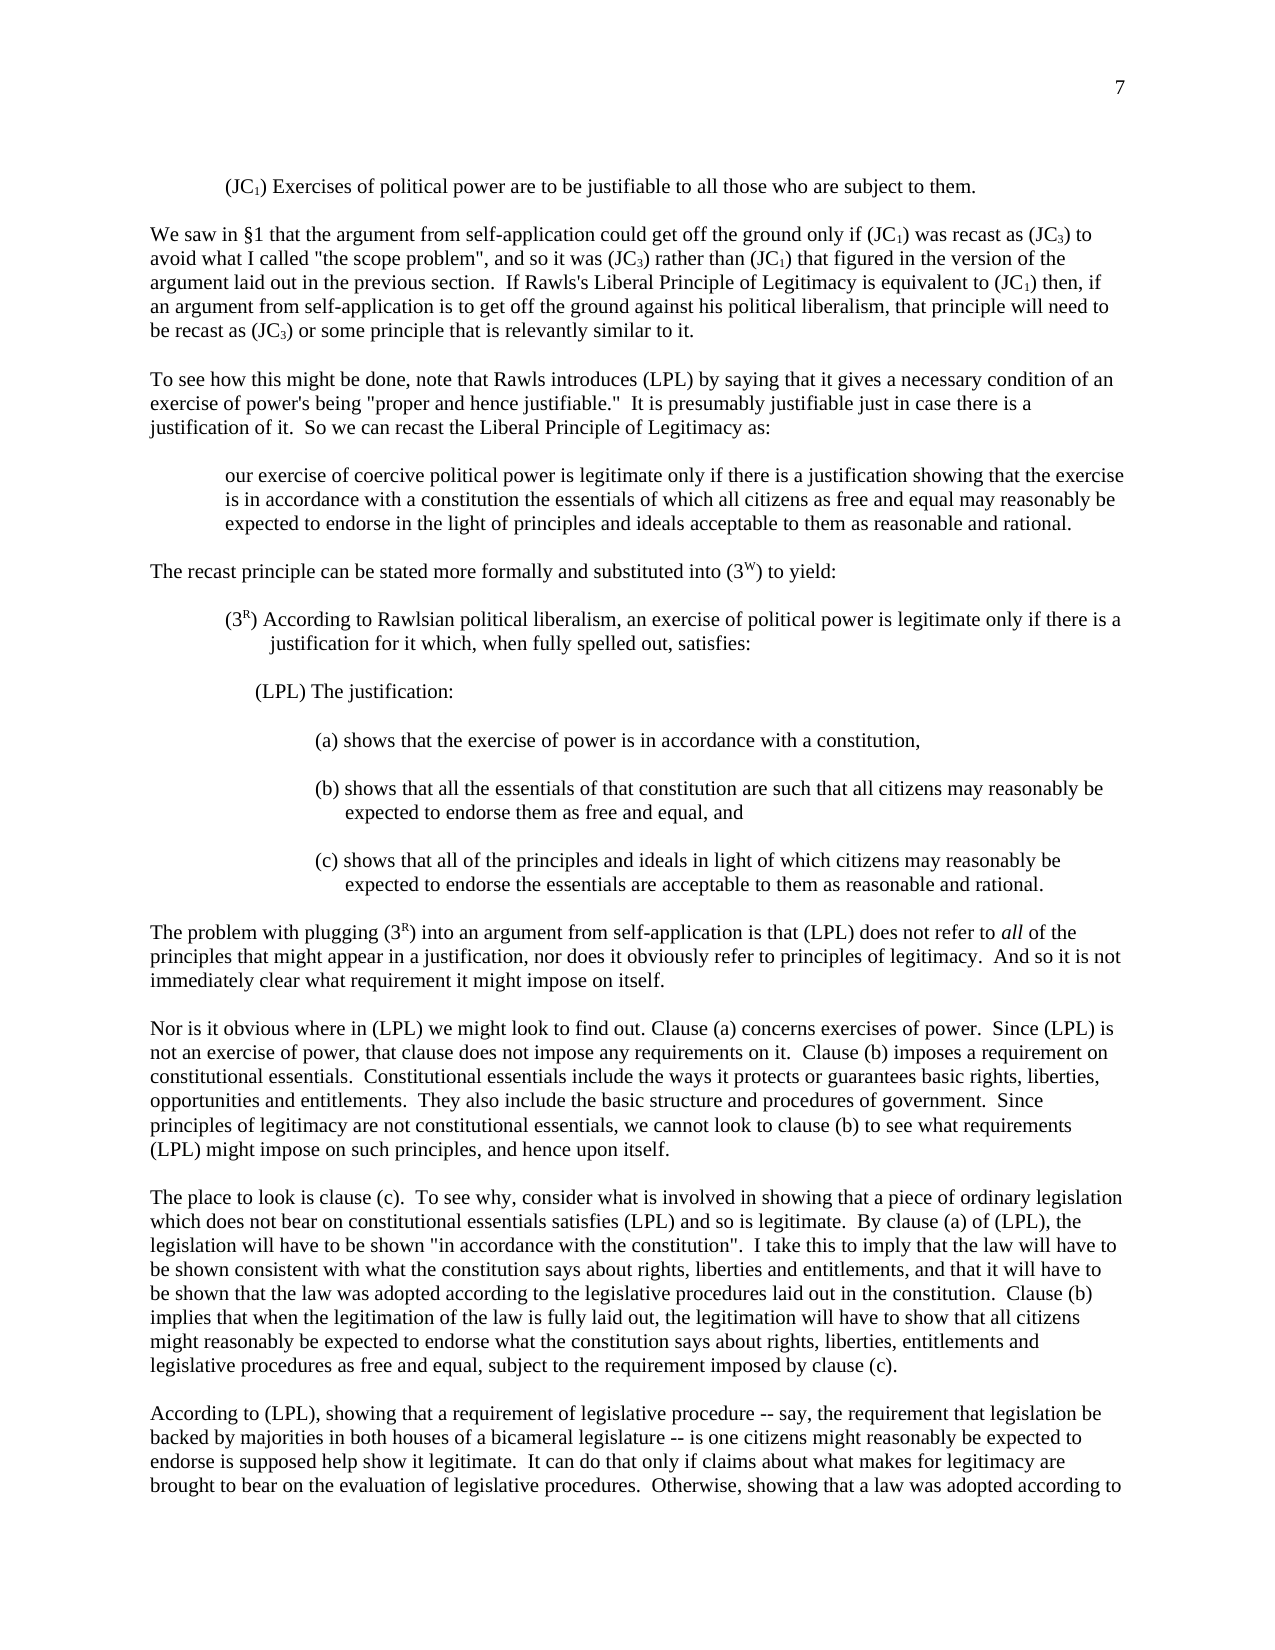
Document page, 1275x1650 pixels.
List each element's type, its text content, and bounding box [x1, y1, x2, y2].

text To see how this might be done, note that Rawls introduces (LPL) by saying that it gives a necessary condition of an exercise of power's being "proper and hence justifiable." It is presumably justifiable just in case there is a justification of it. So we can recast the Liberal Principle of Legitimacy as: [150, 367, 1125, 439]
text (c) shows that all of the principles and ideals in light of which citizens may reasonably be expected to endorse the essentials are acceptable to them as reasonable and rational. [315, 848, 1125, 896]
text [150, 1401, 1125, 1497]
text (LPL) The justification: [255, 679, 1125, 703]
text (a) shows that the exercise of power is in accordance with a constitution, [315, 727, 1125, 752]
text The recast principle can be stated more formally and substituted into (3W) to yield: [150, 559, 1125, 583]
text The place to look is clause (c). To see why, consider what is involved in showing that a piece of ordinary legislation which does not bear on constitutional essentials satisfies (LPL) and so is legitimate. By clause (a) of (LPL), the legislation will have to be shown "in accordance with the constitution". I take this to imply that the law will have to be shown consistent with what the constitution says about rights, liberties and entitlements, and that it will have to be shown that the law was adopted according to the legislative procedures laid out in the constitution. Clause (b) implies that when the legitimation of the law is fully laid out, the legitimation will have to show that all citizens might reasonably be expected to endorse what the constitution says about rights, liberties, entitlements and legislative procedures as free and equal, subject to the requirement imposed by clause (c). [150, 1185, 1125, 1377]
text We saw in §1 that the argument from self-application could get off the ground only if (JC1) was recast as (JC3) to avoid what I called "the scope problem", and so it was (JC3) rather than (JC1) that figured in the version of the argument laid out in the previous section. If Rawls's Liberal Principle of Legitimacy is equivalent to (JC1) then, if an argument from self-application is to get off the ground against his political liberalism, that principle will need to be recast as (JC3) or some principle that is relevantly similar to it. [150, 222, 1125, 342]
text (JC1) Exercises of political power are to be justifiable to all those who are subject to them. [225, 174, 1125, 198]
text The problem with plugging (3R) into an argument from self-application is that (LPL) does not refer to all of the principles that might appear in a justification, nor does it obviously refer to principles of legitimacy. And so it is not immediately clear what requirement it might impose on itself. [150, 920, 1125, 992]
text our exercise of coercive political power is legitimate only if there is a justification showing that the exercise is in accordance with a constitution the essentials of which all citizens as free and equal may reasonably be expected to endorse in the light of principles and ideals acceptable to them as reasonable and rational. [225, 463, 1125, 535]
text (3R) According to Rawlsian political liberalism, an exercise of political power is legitimate only if there is a justification for it which, when fully spelled out, satisfies: [225, 607, 1125, 655]
text Nor is it obvious where in (LPL) we might look to find out. Clause (a) concerns exercises of power. Since (LPL) is not an exercise of power, that clause does not impose any requirements on it. Clause (b) imposes a requirement on constitutional essentials. Constitutional essentials include the ways it protects or guarantees basic rights, liberties, opportunities and entitlements. They also include the basic structure and procedures of government. Since principles of legitimacy are not constitutional essentials, we cannot look to clause (b) to see what requirements (LPL) might impose on such principles, and hence upon itself. [150, 1016, 1125, 1161]
text (b) shows that all the essentials of that constitution are such that all citizens may reasonably be expected to endorse them as free and equal, and [315, 776, 1125, 824]
